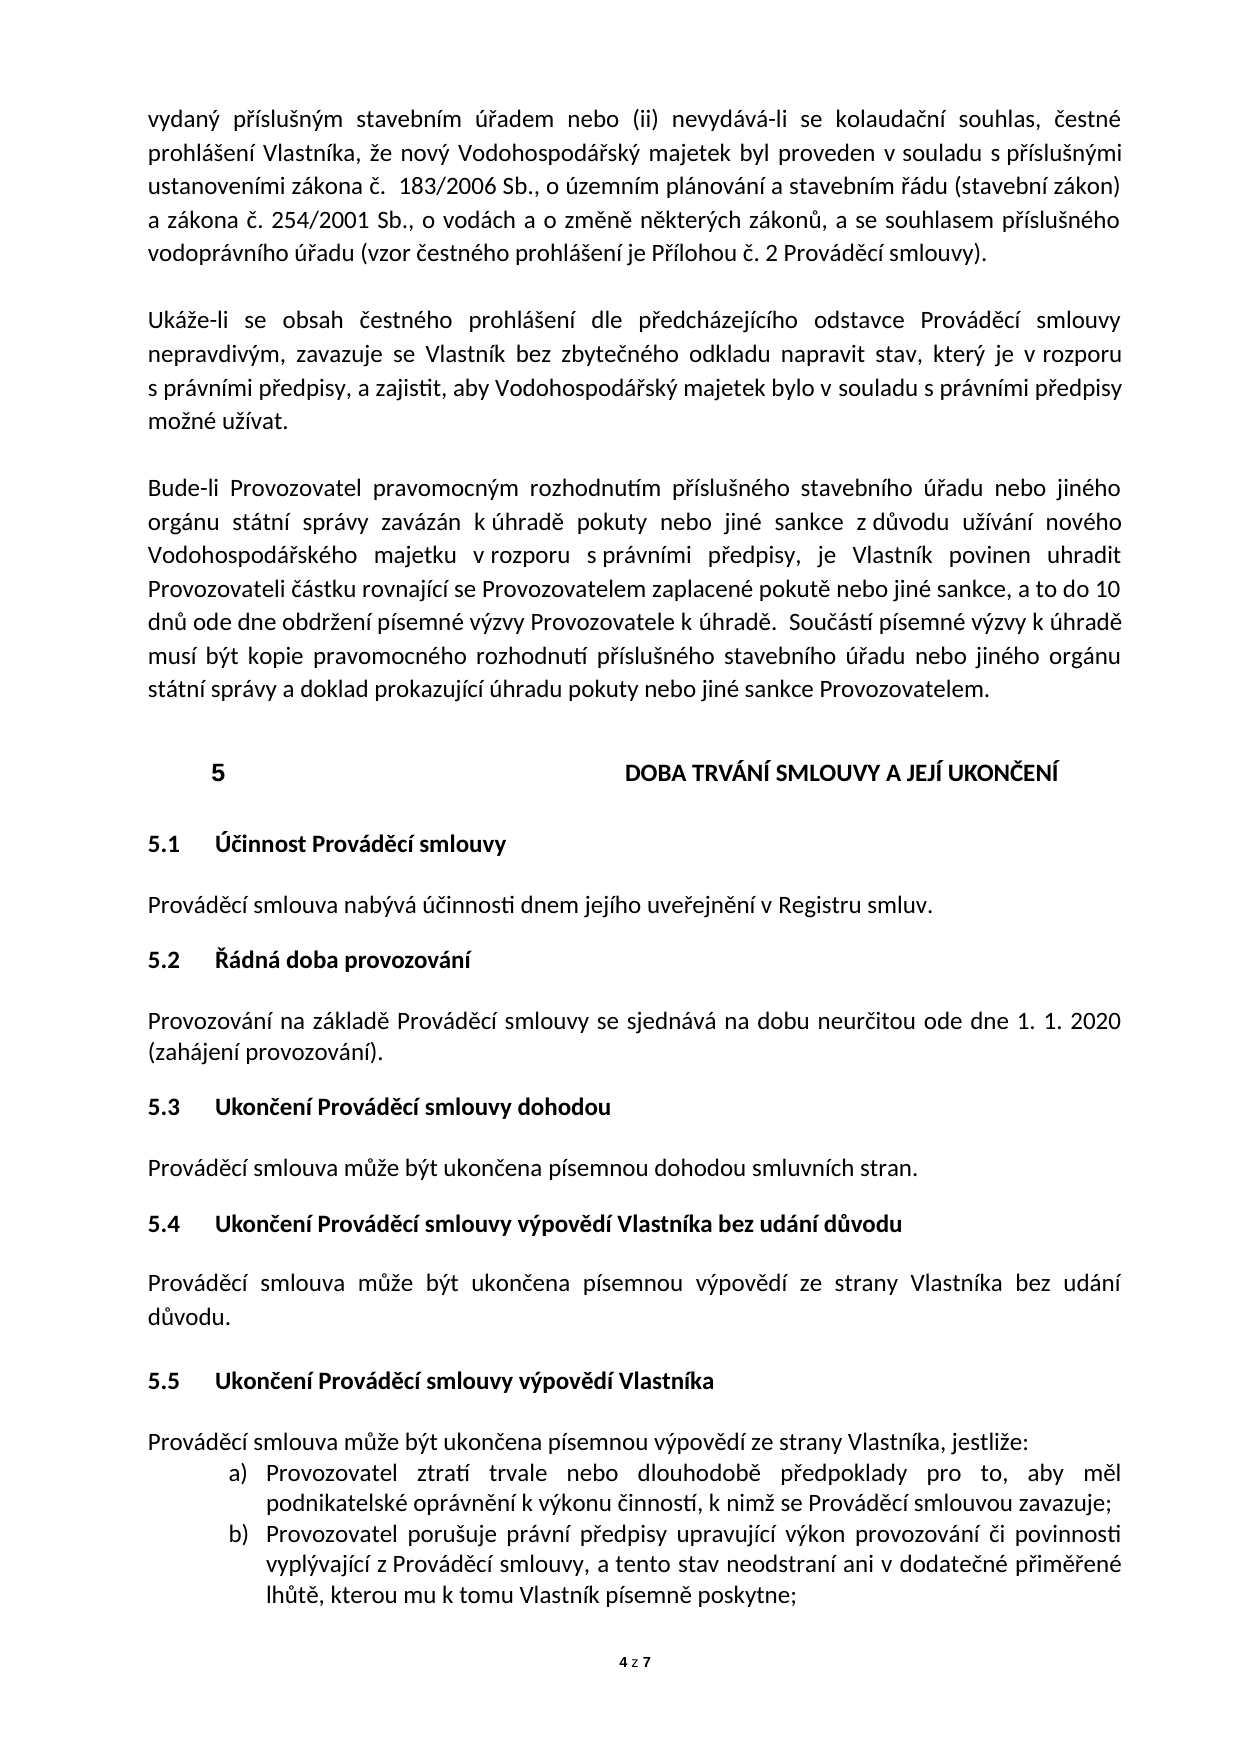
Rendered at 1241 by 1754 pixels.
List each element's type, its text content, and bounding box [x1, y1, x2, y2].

text Bude-li Provozovatel pravomocným rozhodnutím příslušného stavebního úřadu nebo jiného orgánu státní správy zavázán k úhradě pokuty nebo jiné sankce z důvodu užívání nového Vodohospodářského majetku v rozporu s právními předpisy, je Vlastník povinen uhradit Provozovateli částku rovnající se Provozovatelem zaplacené pokutě nebo jiné sankce, a to do 10 dnů ode dne obdržení písemné výzvy Provozovatele k úhradě. Součástí písemné výzvy k úhradě musí být kopie pravomocného rozhodnutí příslušného stavebního úřadu nebo jiného orgánu státní správy a doklad prokazující úhradu pokuty nebo jiné sankce Provozovatelem. [148, 472, 1122, 704]
subtitle Provozování na základě Prováděcí smlouvy se sjednává na dobu neurčitou ode dne 1. 1. 2020 (zahájení provozování). [148, 1006, 1122, 1067]
subtitle Ukončení Prováděcí smlouvy dohodou [148, 1092, 1122, 1122]
subtitle Ukončení Prováděcí smlouvy výpovědí Vlastníka bez udání důvodu [148, 1208, 1122, 1239]
text Prováděcí smlouva může být ukončena písemnou dohodou smluvních stran. [148, 1153, 1122, 1183]
list Provozovatel porušuje právní předpisy upravující výkon provozování či povinnosti vyplývající z Prováděcí smlouvy, a tento stav neodstraní ani v dodatečné přiměřené lhůtě, kterou mu k tomu Vlastník písemně poskytne; [228, 1518, 1122, 1609]
subtitle Řádná doba provozování [148, 944, 1122, 975]
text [148, 103, 1122, 268]
subtitle Účinnost Prováděcí smlouvy [148, 828, 1122, 858]
text Prováděcí smlouva může být ukončena písemnou výpovědí ze strany Vlastníka bez udání důvodu. [148, 1268, 1122, 1332]
list Ukončení Prováděcí smlouvy výpovědí Vlastníka [148, 1365, 1122, 1396]
list Provozovatel ztratí trvale nebo dlouhodobě předpoklady pro to, aby měl podnikatelské oprávnění k výkonu činností, k nimž se Prováděcí smlouvou zavazuje; [228, 1457, 1122, 1518]
subtitle DOBA TRVÁNÍ SMLOUVY A JEJÍ UKONČENÍ [148, 757, 1122, 788]
text Prováděcí smlouva může být ukončena písemnou výpovědí ze strany Vlastníka, jestliže: [148, 1426, 1122, 1457]
subtitle Prováděcí smlouva nabývá účinnosti dnem jejího uveřejnění v Registru smluv. [148, 889, 1122, 919]
text Ukáže-li se obsah čestného prohlášení dle předcházejícího odstavce Prováděcí smlouvy nepravdivým, zavazuje se Vlastník bez zbytečného odkladu napravit stav, který je v rozporu s právními předpisy, a zajistit, aby Vodohospodářský majetek bylo v souladu s právními předpisy možné užívat. [148, 305, 1122, 436]
